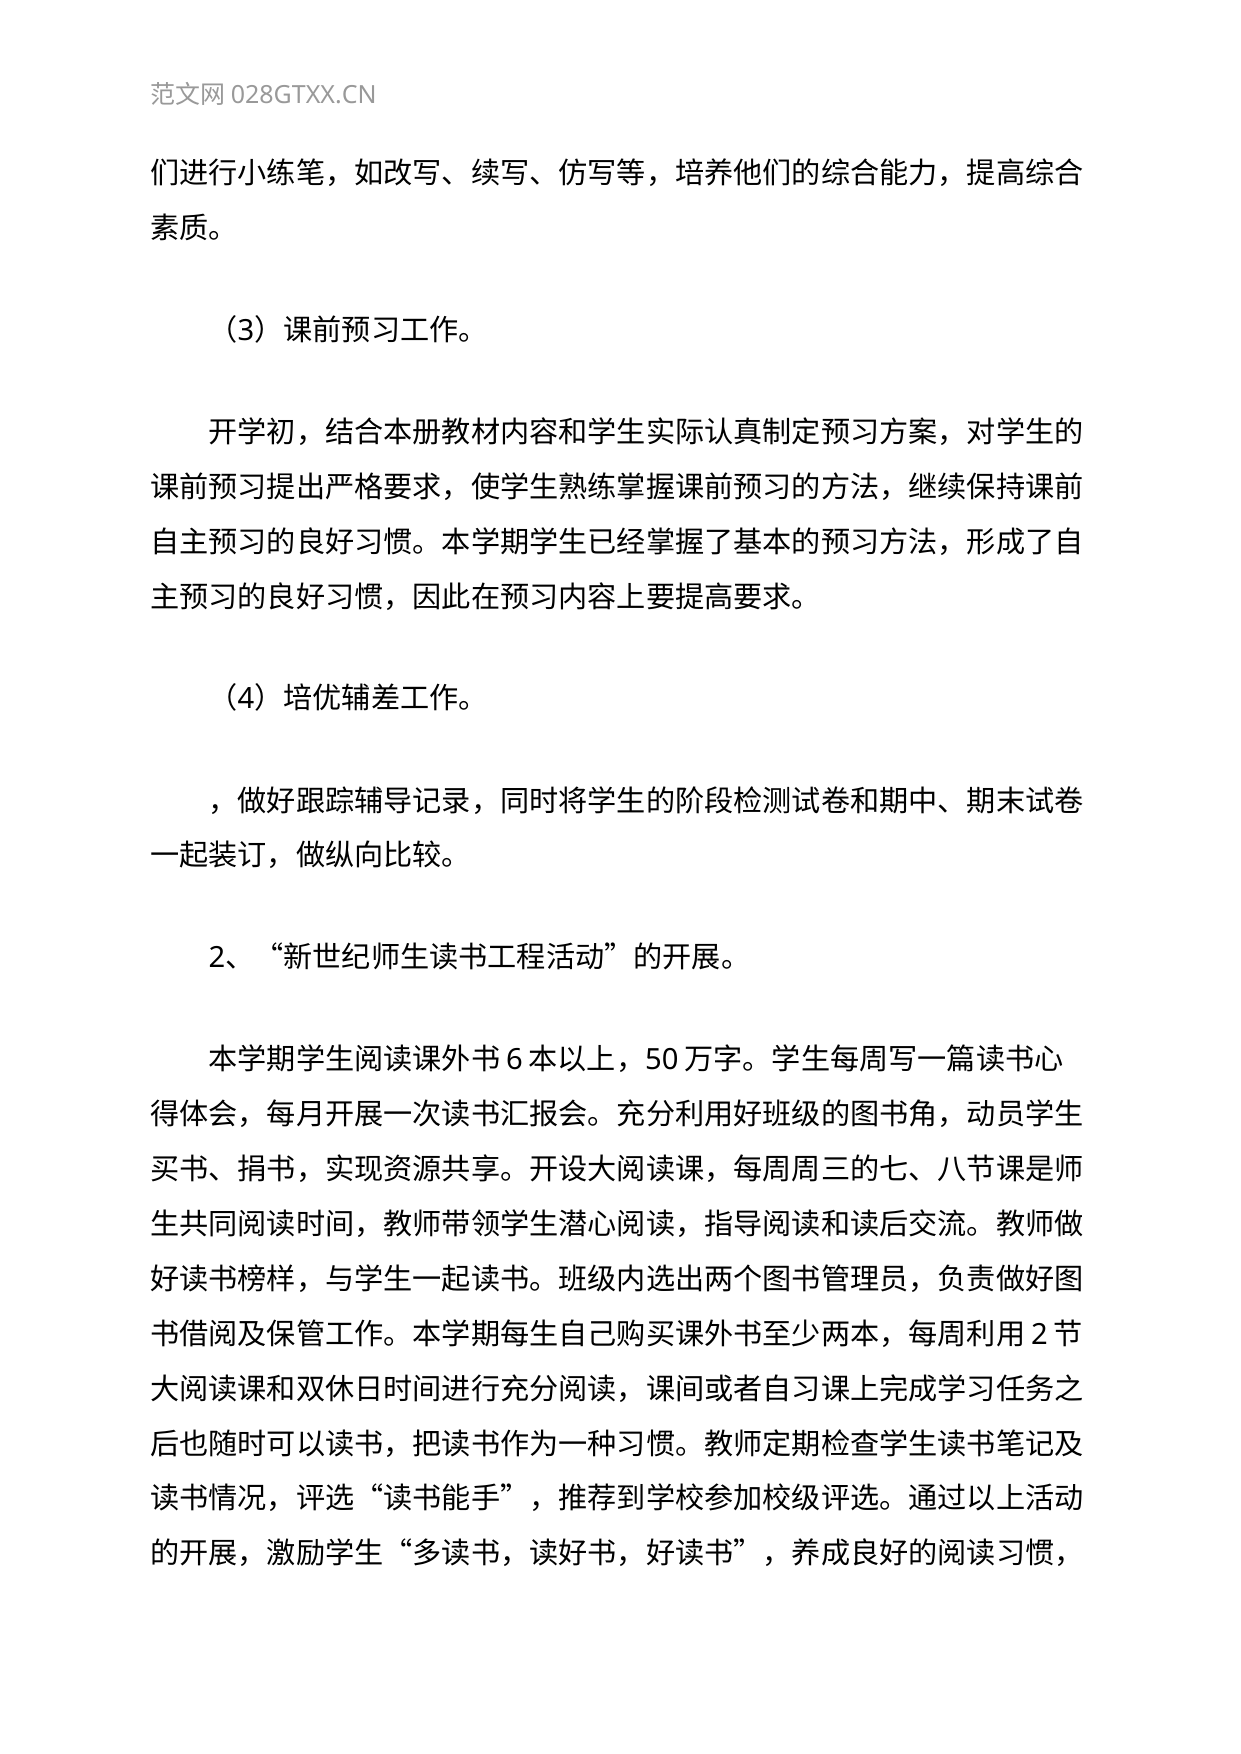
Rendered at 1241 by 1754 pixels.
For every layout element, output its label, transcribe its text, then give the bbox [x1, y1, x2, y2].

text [150, 1036, 1090, 1572]
text 开学初，结合本册教材内容和学生实际认真制定预习方案，对学生的课前预习提出严格要求，使学生熟练掌握课前预习的方法，继续保持课前自主预习的良好习惯。本学期学生已经掌握了基本的预习方法，形成了自主预习的良好习惯，因此在预习内容上要提高要求。 [150, 409, 1090, 616]
text （4）培优辅差工作。 [150, 675, 1090, 717]
text 2、“新世纪师生读书工程活动”的开展。 [150, 934, 1090, 976]
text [150, 150, 1090, 247]
text （3）课前预习工作。 [150, 307, 1090, 349]
text ，做好跟踪辅导记录，同时将学生的阶段检测试卷和期中、期末试卷一起装订，做纵向比较。 [150, 777, 1090, 874]
